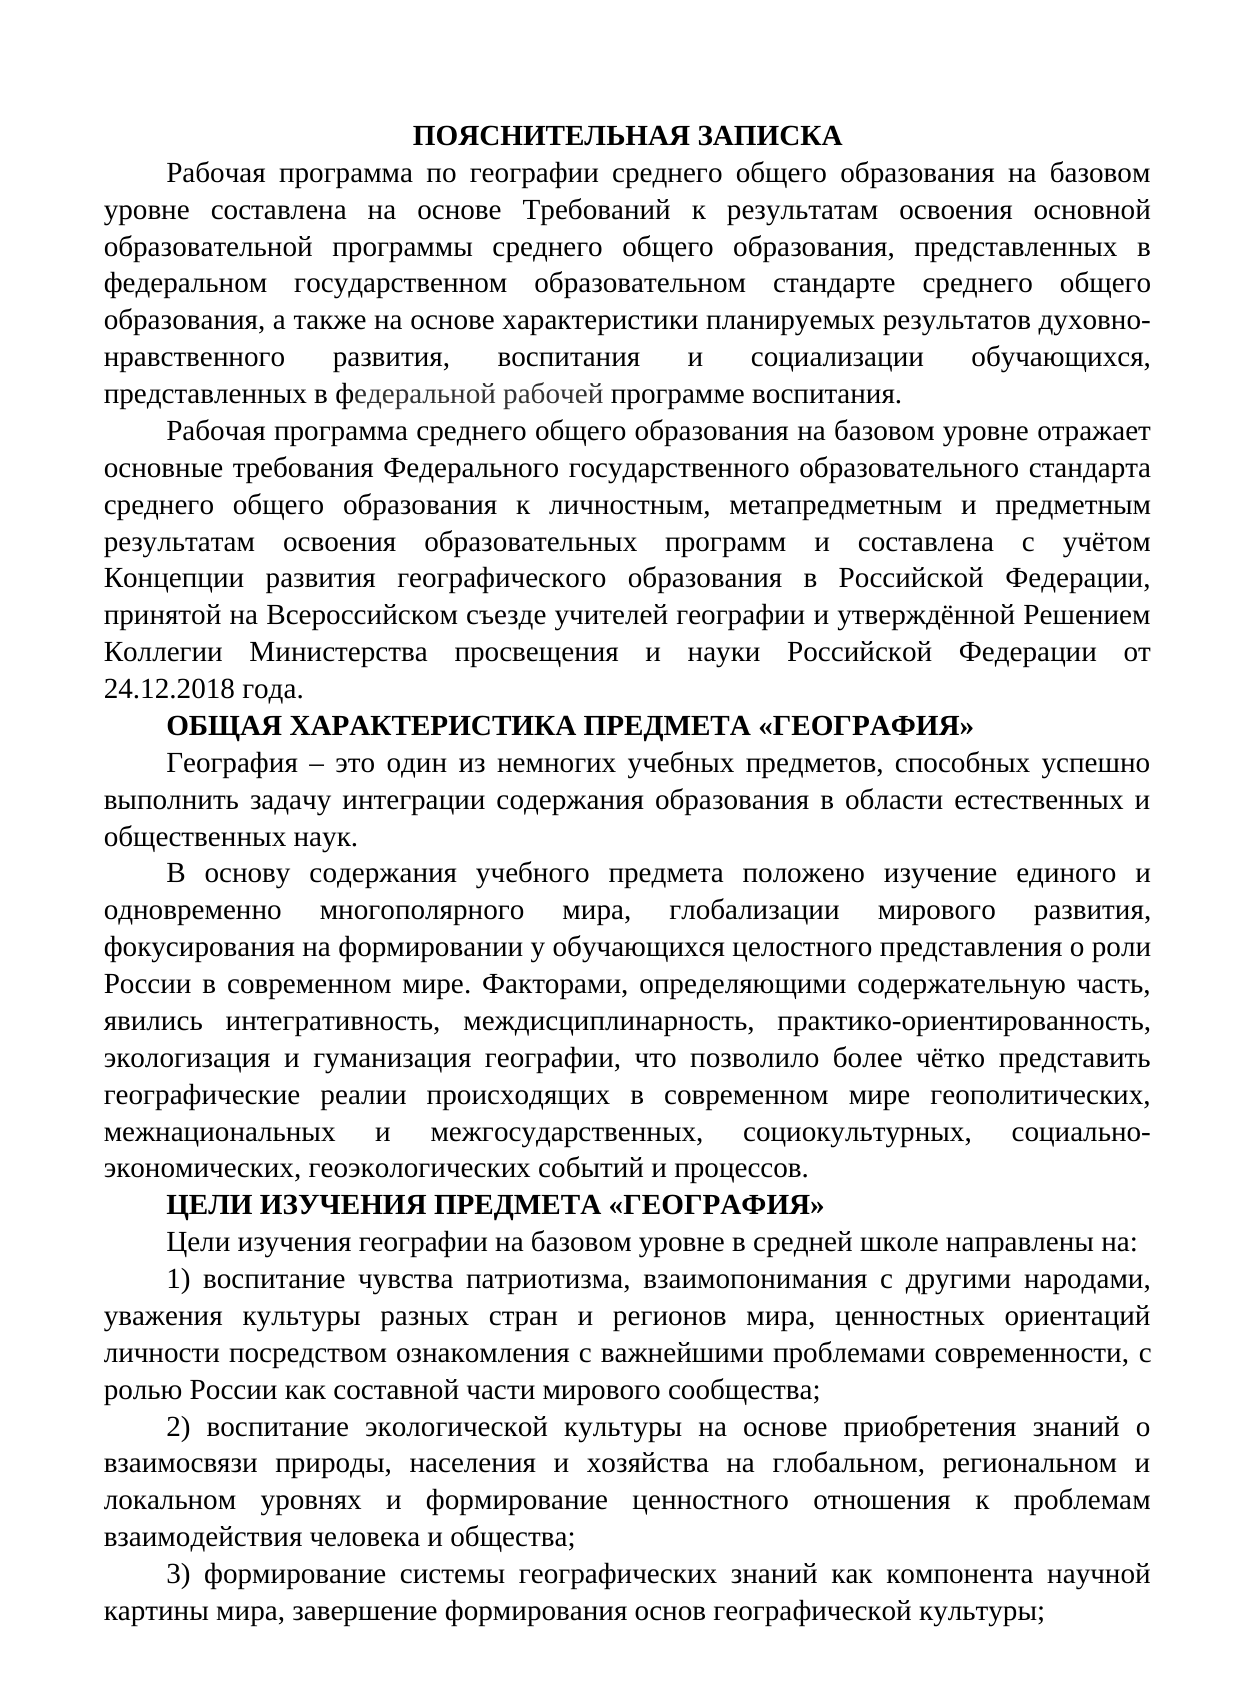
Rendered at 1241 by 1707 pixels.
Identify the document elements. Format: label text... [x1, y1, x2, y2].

text Рабочая программа по географии среднего общего образования на базовом уровне составлена на основе Требований к результатам освоения основной образовательной программы среднего общего образования, представленных в федеральном государственном образовательном стандарте среднего общего образования, а также на основе характеристики планируемых результатов духовно-нравственного развития, воспитания и социализации обучающихся, представленных в федеральной рабочей программе воспитания. [103, 155, 1152, 410]
text 2) воспитание экологической культуры на основе приобретения знаний о взаимосвязи природы, населения и хозяйства на глобальном, региональном и локальном уровнях и формирование ценностного отношения к проблемам взаимодействия человека и общества; [103, 1409, 1152, 1553]
text 3) формирование системы географических знаний как компонента научной картины мира, завершение формирования основ географической культуры; [103, 1556, 1152, 1627]
text ПОЯСНИТЕЛЬНАЯ ЗАПИСКА [103, 118, 1152, 152]
text Рабочая программа среднего общего образования на базовом уровне отражает основные требования Федерального государственного образовательного стандарта среднего общего образования к личностным, метапредметным и предметным результатам освоения образовательных программ и составлена с учётом Концепции развития географического образования в Российской Федерации, принятой на Всероссийском съезде учителей географии и утверждённой Решением Коллегии Министерства просвещения и науки Российской Федерации от 24.12.2018 года. [103, 413, 1152, 705]
text ЦЕЛИ ИЗУЧЕНИЯ ПРЕДМЕТА «ГЕОГРАФИЯ» [103, 1187, 1152, 1221]
text В основу содержания учебного предмета положено изучение единого и одновременно многополярного мира, глобализации мирового развития, фокусирования на формировании у обучающихся целостного представления о роли России в современном мире. Факторами, определяющими содержательную часть, явились интегративность, междисциплинарность, практико-ориентированность, экологизация и гуманизация географии, что позволило более чётко представить географические реалии происходящих в современном мире геополитических, межнациональных и межгосударственных, социокультурных, социально-экономических, геоэкологических событий и процессов. [103, 856, 1152, 1184]
text 1) воспитание чувства патриотизма, взаимопонимания с другими народами, уважения культуры разных стран и регионов мира, ценностных ориентаций личности посредством ознакомления с важнейшими проблемами современности, c ролью России как составной части мирового сообщества; [103, 1261, 1152, 1405]
text География – это один из немногих учебных предметов, способных успешно выполнить задачу интеграции содержания образования в области естественных и общественных наук. [103, 745, 1152, 852]
text ОБЩАЯ ХАРАКТЕРИСТИКА ПРЕДМЕТА «ГЕОГРАФИЯ» [103, 708, 1152, 742]
text Цели изучения географии на базовом уровне в средней школе направлены на: [103, 1224, 1152, 1258]
